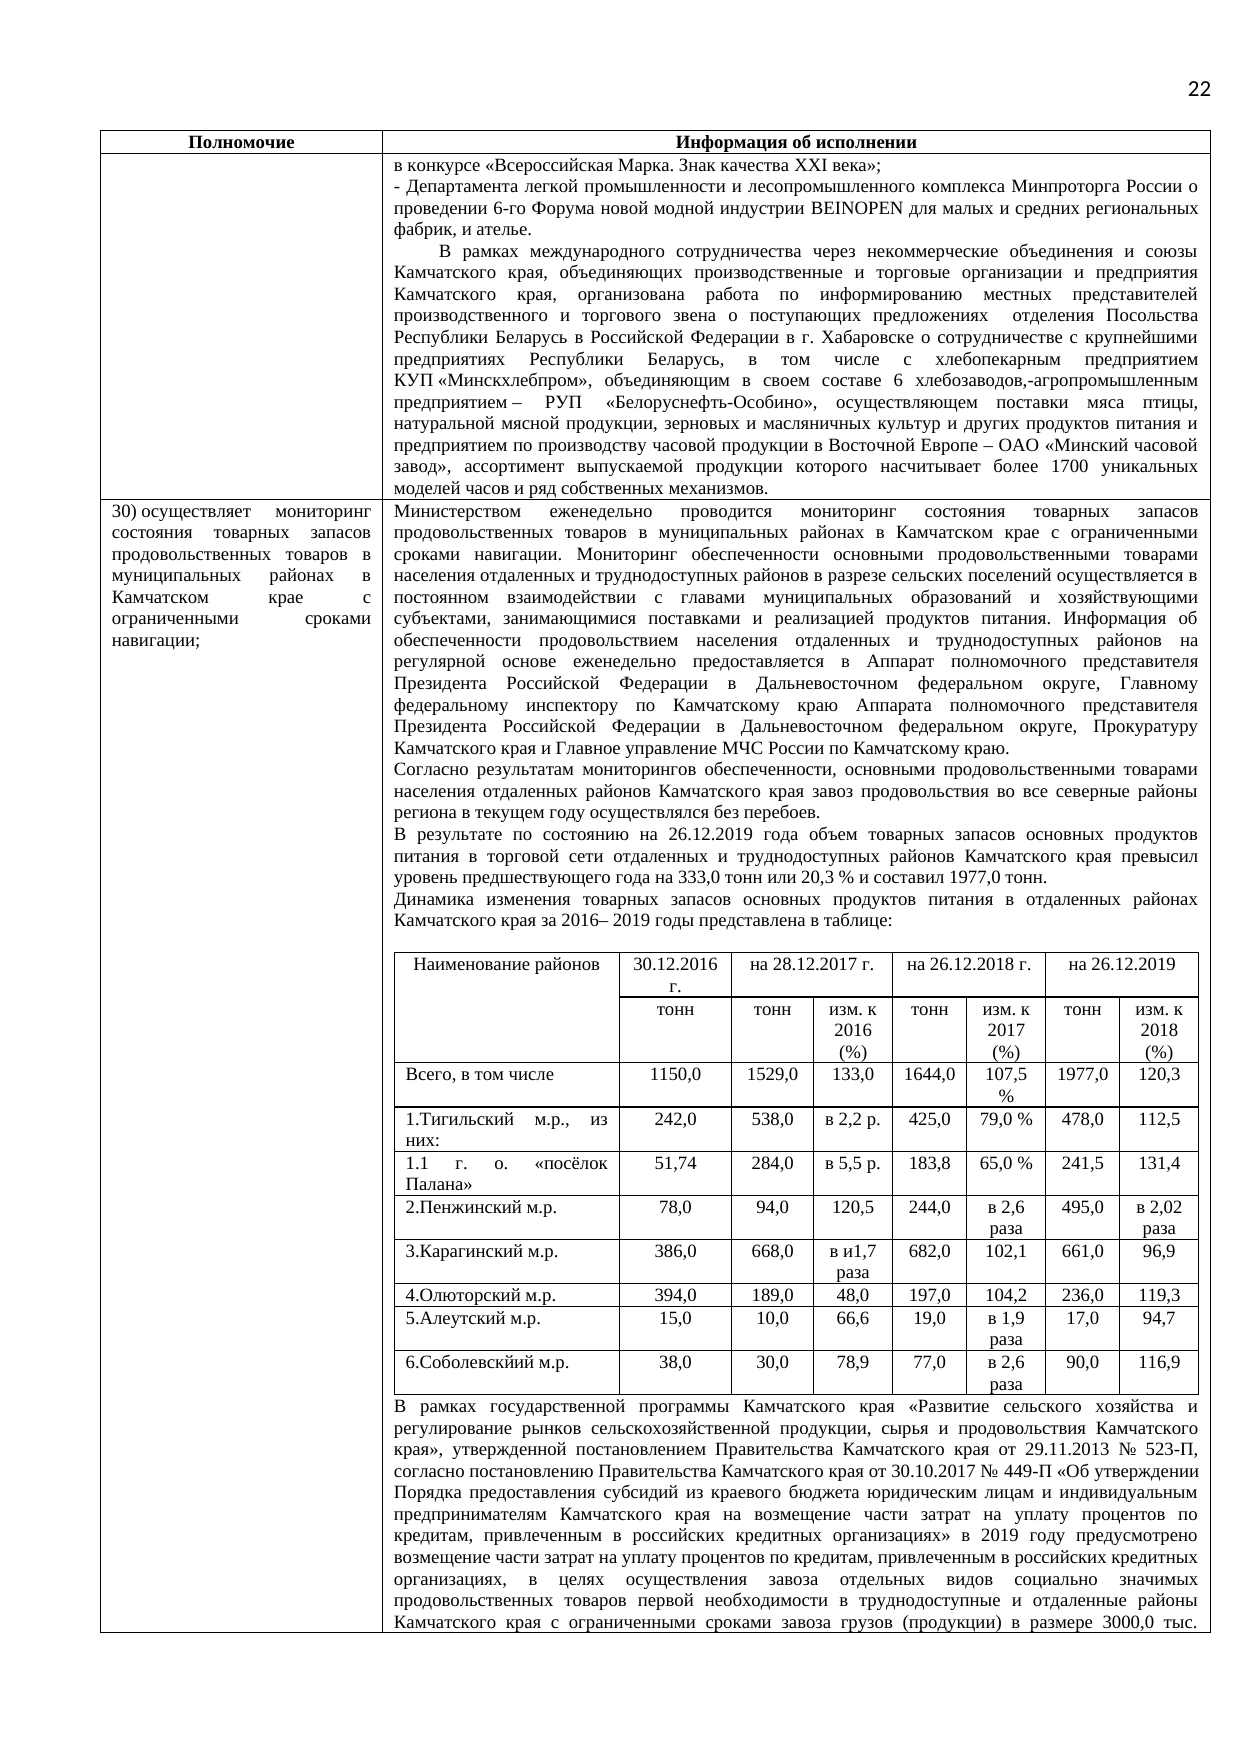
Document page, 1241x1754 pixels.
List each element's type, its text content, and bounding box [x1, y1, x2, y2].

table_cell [383, 154, 1210, 498]
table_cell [101, 500, 382, 1632]
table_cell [383, 500, 1210, 1632]
table_header Информация об исполнении [383, 131, 1210, 152]
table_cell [101, 154, 382, 498]
table_header Полномочие [101, 131, 382, 152]
